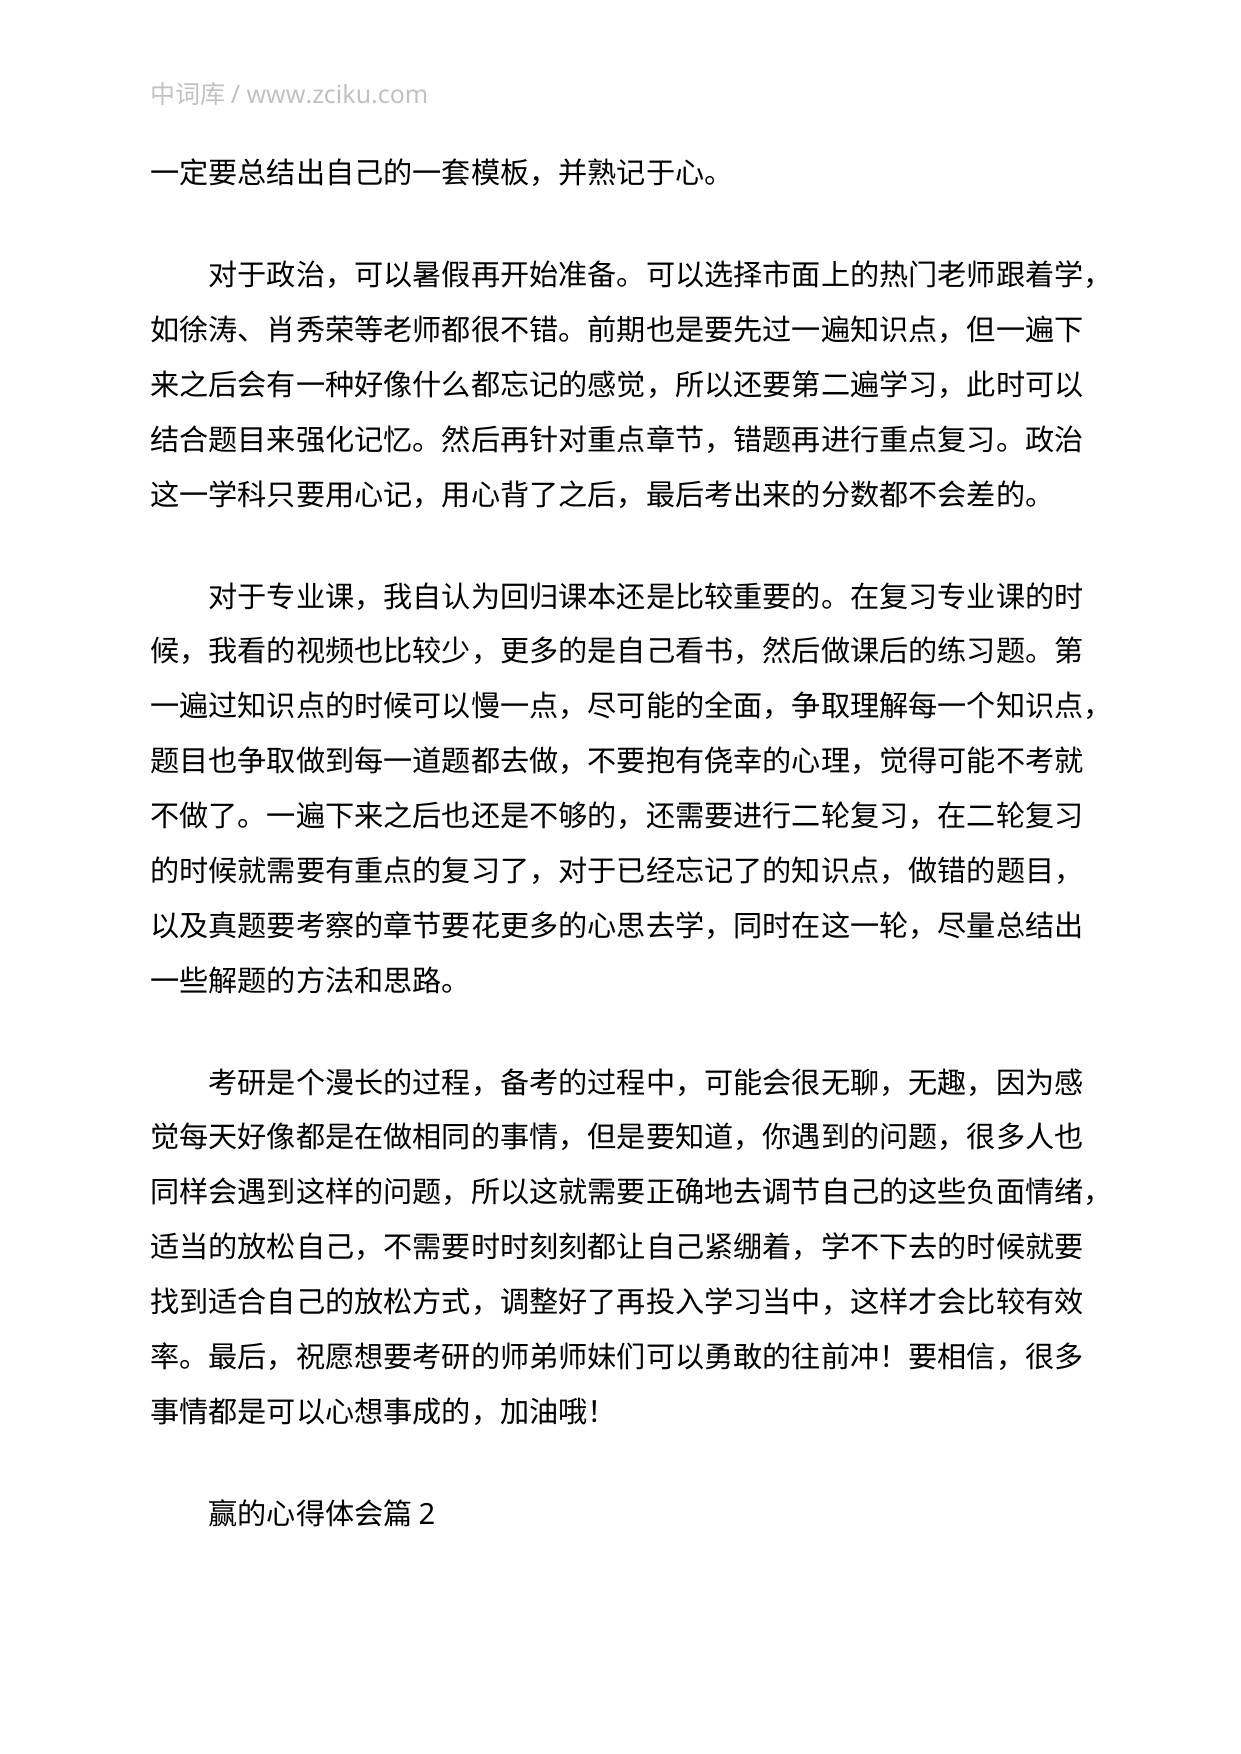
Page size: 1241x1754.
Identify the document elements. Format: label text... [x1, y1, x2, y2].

text 对于政治，可以暑假再开始准备。可以选择市面上的热门老师跟着学，如徐涛、肖秀荣等老师都很不错。前期也是要先过一遍知识点，但一遍下来之后会有一种好像什么都忘记的感觉，所以还要第二遍学习，此时可以结合题目来强化记忆。然后再针对重点章节，错题再进行重点复习。政治这一学科只要用心记，用心背了之后，最后考出来的分数都不会差的。 [150, 252, 1090, 514]
text 对于专业课，我自认为回归课本还是比较重要的。在复习专业课的时候，我看的视频也比较少，更多的是自己看书，然后做课后的练习题。第一遍过知识点的时候可以慢一点，尽可能的全面，争取理解每一个知识点，题目也争取做到每一道题都去做，不要抱有侥幸的心理，觉得可能不考就不做了。一遍下来之后也还是不够的，还需要进行二轮复习，在二轮复习的时候就需要有重点的复习了，对于已经忘记了的知识点，做错的题目，以及真题要考察的章节要花更多的心思去学，同时在这一轮，尽量总结出一些解题的方法和思路。 [150, 573, 1090, 1000]
text 赢的心得体会篇2 [150, 1490, 1090, 1533]
text 考研是个漫长的过程，备考的过程中，可能会很无聊，无趣，因为感觉每天好像都是在做相同的事情，但是要知道，你遇到的问题，很多人也同样会遇到这样的问题，所以这就需要正确地去调节自己的这些负面情绪，适当的放松自己，不需要时时刻刻都让自己紧绷着，学不下去的时候就要找到适合自己的放松方式，调整好了再投入学习当中，这样才会比较有效率。最后，祝愿想要考研的师弟师妹们可以勇敢的往前冲！要相信，很多事情都是可以心想事成的，加油哦！ [150, 1059, 1090, 1431]
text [150, 150, 1090, 192]
